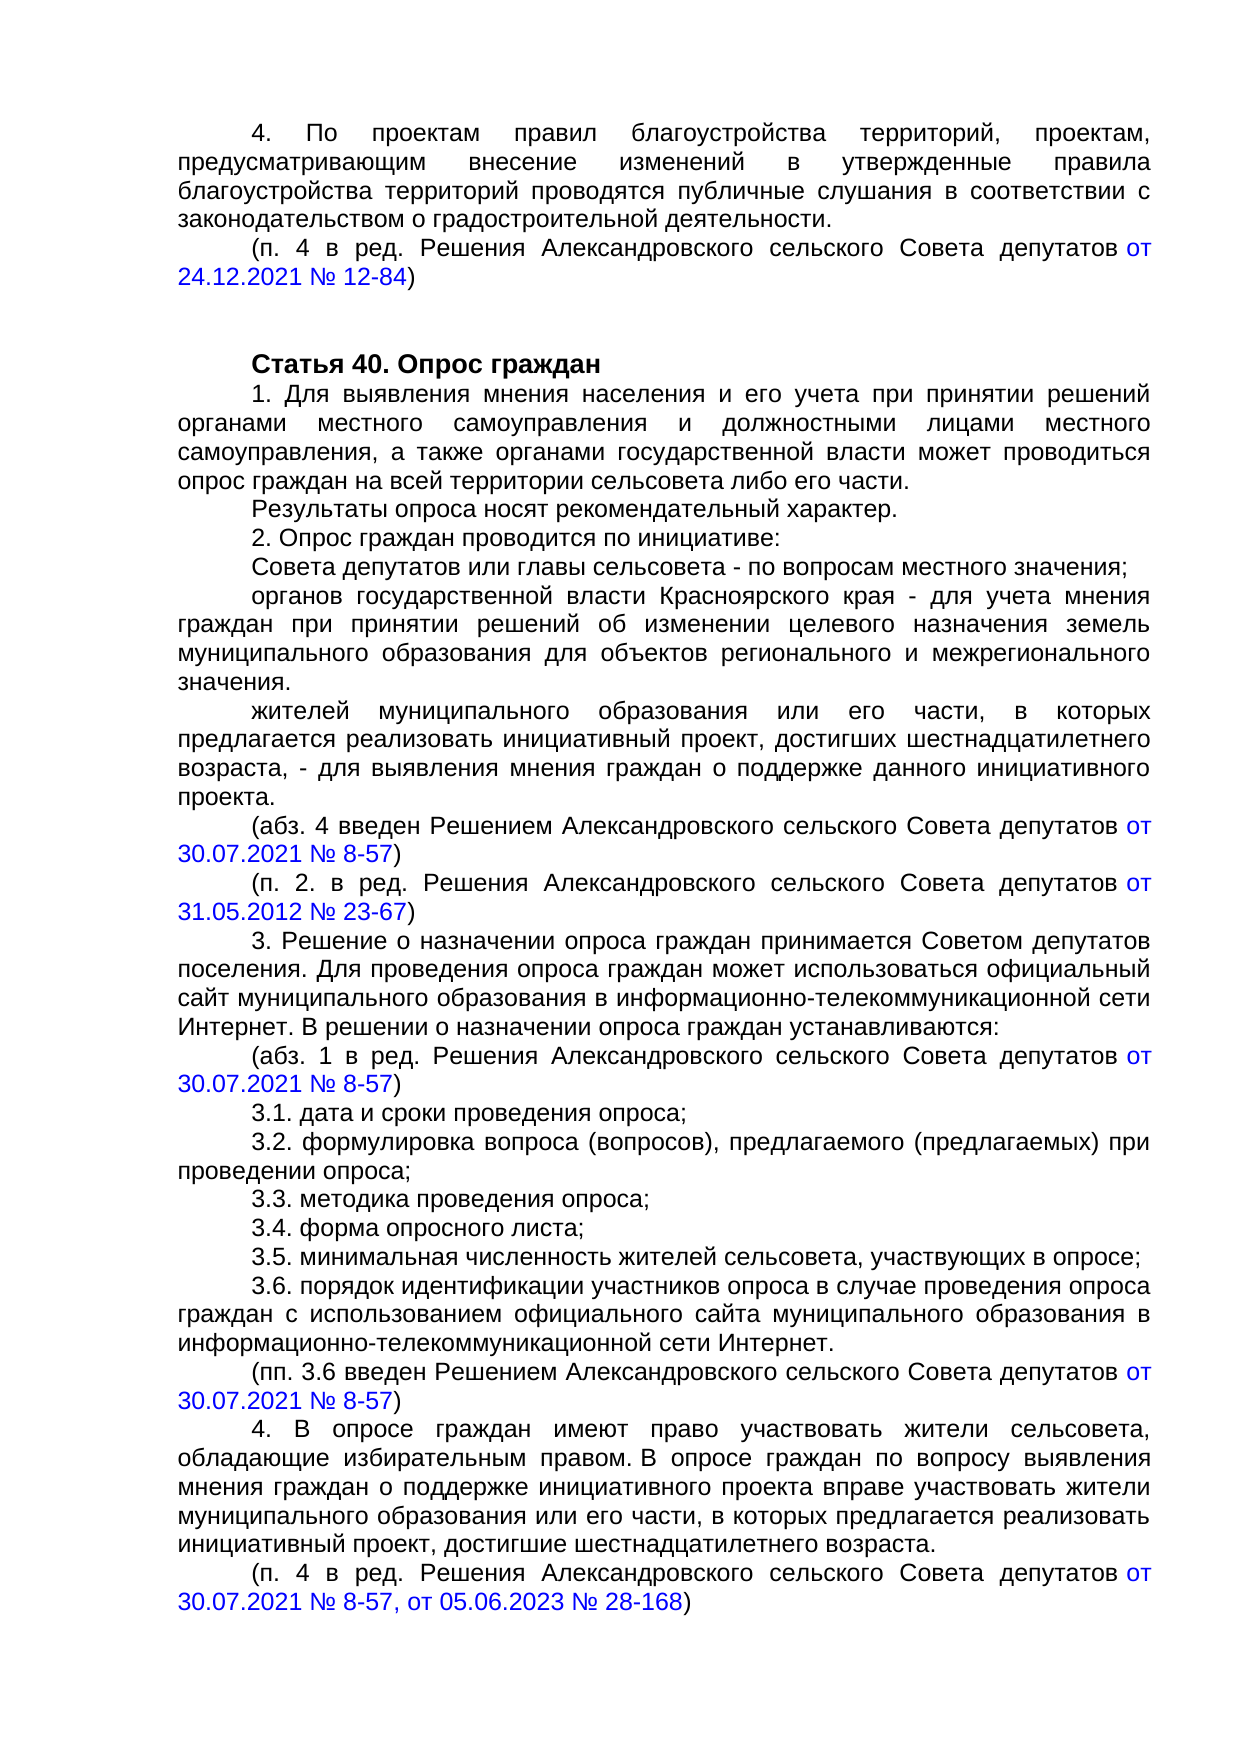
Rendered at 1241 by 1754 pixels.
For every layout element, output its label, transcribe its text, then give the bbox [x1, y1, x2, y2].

text (пп. 3.6 введен Решением Александровского сельского Совета депутатов от 30.07.2021 № 8-57) [177, 1357, 1152, 1414]
text (п. 2. в ред. Решения Александровского сельского Совета депутатов от 31.05.2012 № 23-67) [177, 868, 1152, 926]
text 3. Решение о назначении опроса граждан принимается Советом депутатов поселения. Для проведения опроса граждан может использоваться официальный сайт муниципального образования в информационно-телекоммуникационной сети Интернет. В решении о назначении опроса граждан устанавливаются: [177, 926, 1152, 1041]
text 4. В опросе граждан имеют право участвовать жители сельсовета, обладающие избирательным правом. В опросе граждан по вопросу выявления мнения граждан о поддержке инициативного проекта вправе участвовать жители муниципального образования или его части, в которых предлагается реализовать инициативный проект, достигшие шестнадцатилетнего возраста. [177, 1414, 1152, 1558]
text (абз. 4 введен Решением Александровского сельского Совета депутатов от 30.07.2021 № 8-57) [177, 811, 1152, 868]
text 3.5. минимальная численность жителей сельсовета, участвующих в опросе; [177, 1242, 1152, 1271]
text 3.3. методика проведения опроса; [177, 1184, 1152, 1213]
text (п. 4 в ред. Решения Александровского сельского Совета депутатов от 24.12.2021 № 12-84) [177, 233, 1152, 291]
text 1. Для выявления мнения населения и его учета при принятии решений органами местного самоуправления и должностными лицами местного самоуправления, а также органами государственной власти может проводиться опрос граждан на всей территории сельсовета либо его части. [177, 379, 1152, 494]
text 4. По проектам правил благоустройства территорий, проектам, предусматривающим внесение изменений в утвержденные правила благоустройства территорий проводятся публичные слушания в соответствии с законодательством о градостроительной деятельности. [177, 118, 1152, 233]
text 3.2. формулировка вопроса (вопросов), предлагаемого (предлагаемых) при проведении опроса; [177, 1127, 1152, 1184]
text 2. Опрос граждан проводится по инициативе: [177, 523, 1152, 552]
text Совета депутатов или главы сельсовета - по вопросам местного значения; [177, 552, 1152, 581]
text (п. 4 в ред. Решения Александровского сельского Совета депутатов от 30.07.2021 № 8-57, от 05.06.2023 № 28-168) [177, 1558, 1152, 1616]
text Статья 40. Опрос граждан [177, 348, 1152, 379]
text 3.1. дата и сроки проведения опроса; [177, 1098, 1152, 1127]
text жителей муниципального образования или его части, в которых предлагается реализовать инициативный проект, достигших шестнадцатилетнего возраста, - для выявления мнения граждан о поддержке данного инициативного проекта. [177, 696, 1152, 811]
text органов государственной власти Красноярского края - для учета мнения граждан при принятии решений об изменении целевого назначения земель муниципального образования для объектов регионального и межрегионального значения. [177, 581, 1152, 696]
text 3.6. порядок идентификации участников опроса в случае проведения опроса граждан с использованием официального сайта муниципального образования в информационно-телекоммуникационной сети Интернет. [177, 1271, 1152, 1357]
text 3.4. форма опросного листа; [177, 1213, 1152, 1242]
text (абз. 1 в ред. Решения Александровского сельского Совета депутатов от 30.07.2021 № 8-57) [177, 1041, 1152, 1098]
text Результаты опроса носят рекомендательный характер. [177, 494, 1152, 523]
